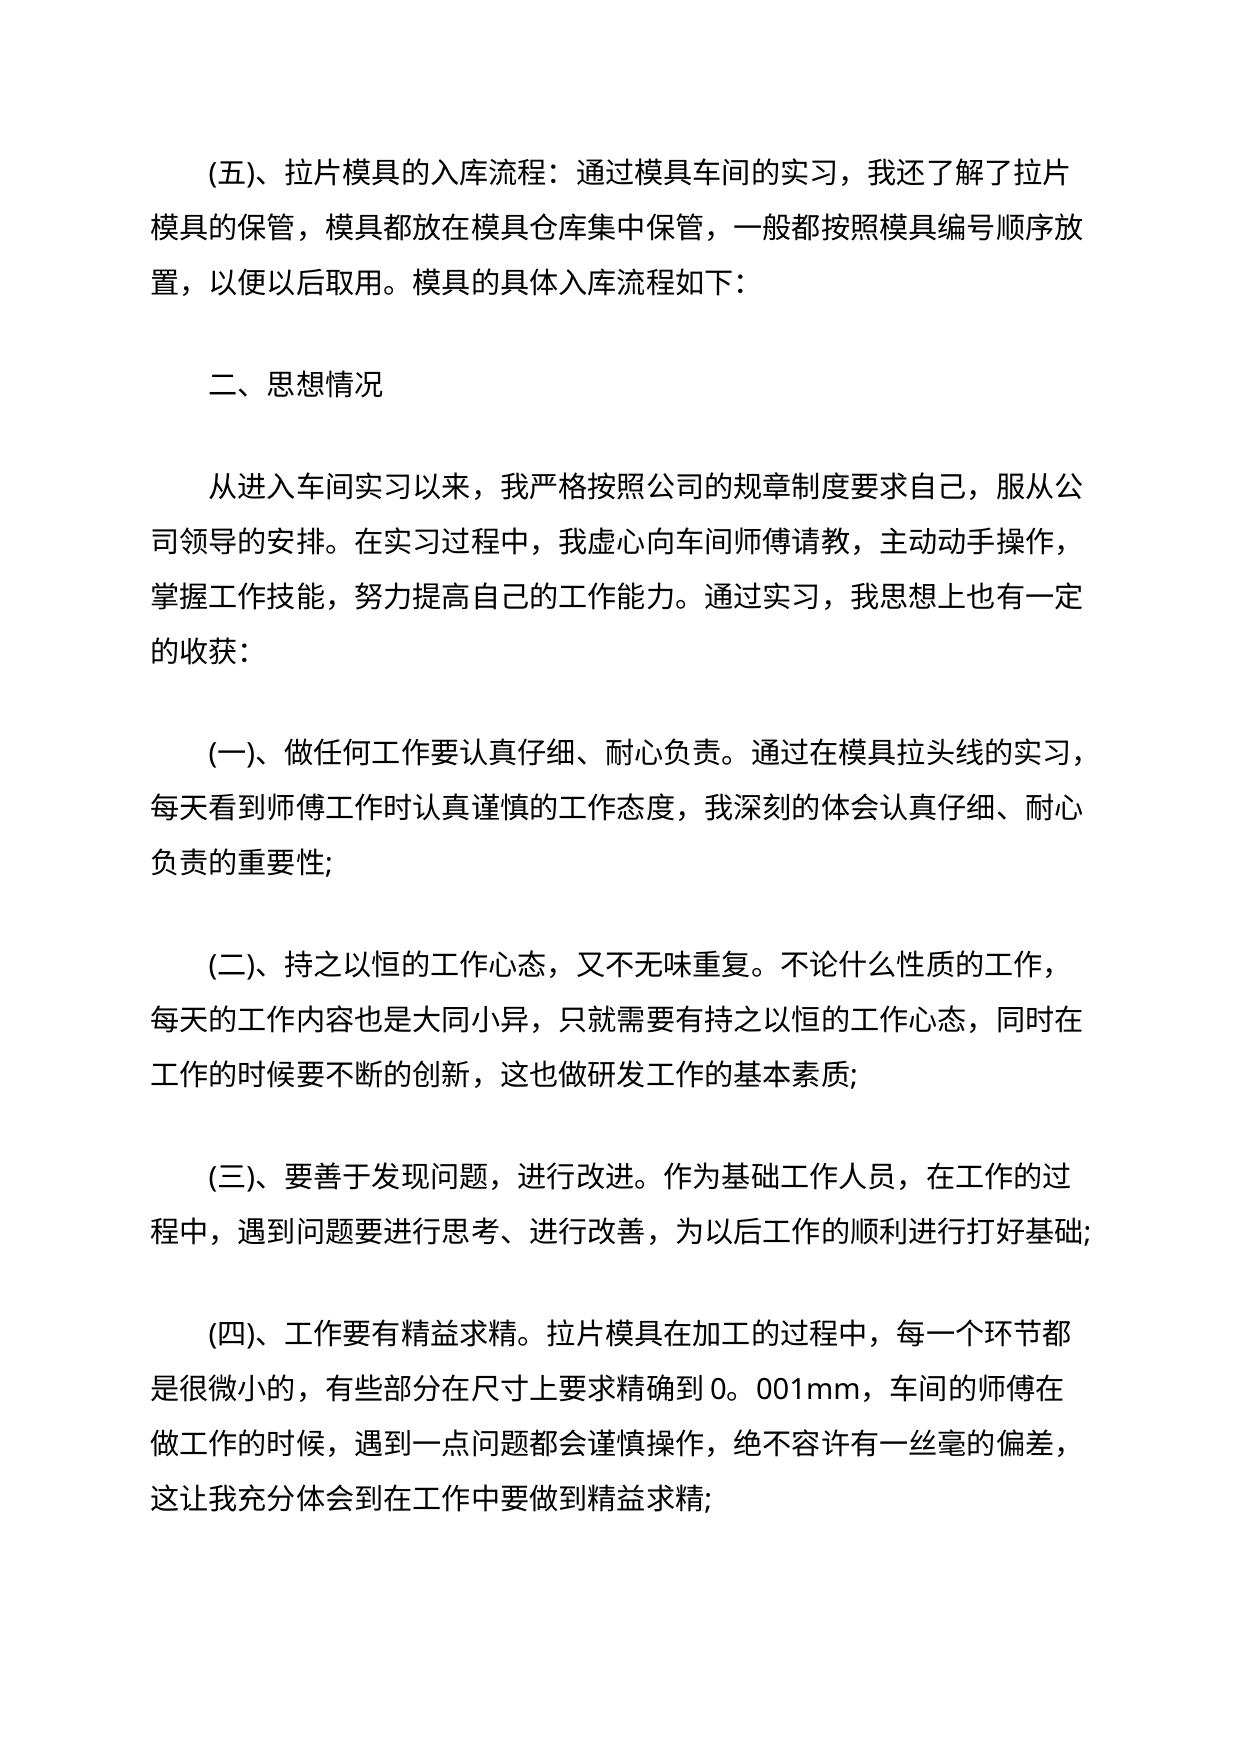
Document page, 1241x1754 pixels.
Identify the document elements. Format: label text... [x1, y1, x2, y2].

text (四)、工作要有精益求精。拉片模具在加工的过程中，每一个环节都是很微小的，有些部分在尺寸上要求精确到0。001mm，车间的师傅在做工作的时候，遇到一点问题都会谨慎操作，绝不容许有一丝毫的偏差，这让我充分体会到在工作中要做到精益求精; [150, 1311, 1090, 1518]
text (一)、做任何工作要认真仔细、耐心负责。通过在模具拉头线的实习，每天看到师傅工作时认真谨慎的工作态度，我深刻的体会认真仔细、耐心负责的重要性; [150, 730, 1090, 882]
text 二、思想情况 [150, 362, 1090, 404]
text (五)、拉片模具的入库流程：通过模具车间的实习，我还了解了拉片模具的保管，模具都放在模具仓库集中保管，一般都按照模具编号顺序放置，以便以后取用。模具的具体入库流程如下： [150, 150, 1090, 302]
text (三)、要善于发现问题，进行改进。作为基础工作人员，在工作的过程中，遇到问题要进行思考、进行改善，为以后工作的顺利进行打好基础; [150, 1154, 1090, 1251]
text 从进入车间实习以来，我严格按照公司的规章制度要求自己，服从公司领导的安排。在实习过程中，我虚心向车间师傅请教，主动动手操作，掌握工作技能，努力提高自己的工作能力。通过实习，我思想上也有一定的收获： [150, 463, 1090, 670]
text (二)、持之以恒的工作心态，又不无味重复。不论什么性质的工作，每天的工作内容也是大同小异，只就需要有持之以恒的工作心态，同时在工作的时候要不断的创新，这也做研发工作的基本素质; [150, 942, 1090, 1094]
